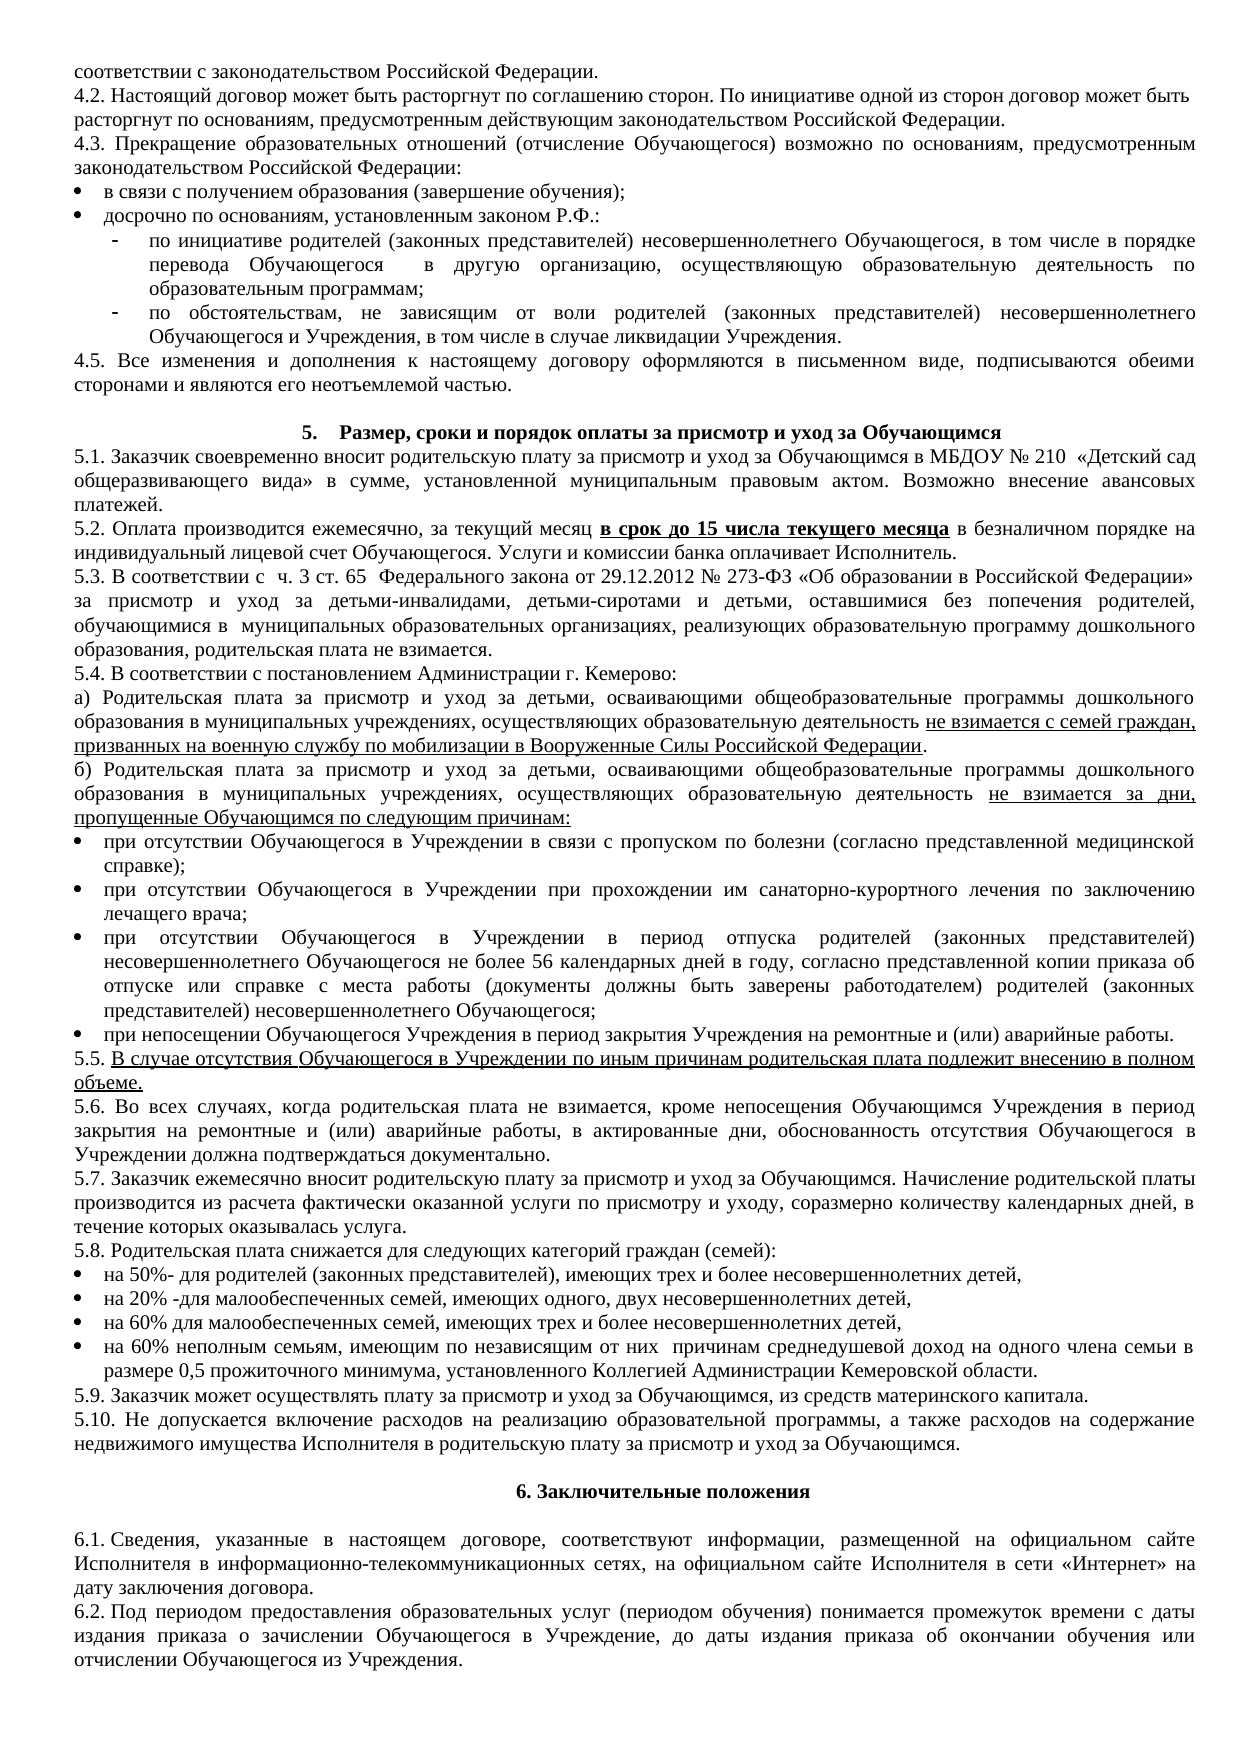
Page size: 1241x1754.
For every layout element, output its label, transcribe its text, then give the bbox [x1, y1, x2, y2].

text 4.3. Прекращение образовательных отношений (отчисление Обучающегося) возможно по основаниям, предусмотренным законодательством Российской Федерации: [74, 131, 1196, 179]
text 4.2. Настоящий договор может быть расторгнут по соглашению сторон. По инициативе одной из сторон договор может быть расторгнут по основаниям, предусмотренным действующим законодательством Российской Федерации. [74, 83, 1196, 131]
list на 60% для малообеспеченных семей, имеющих трех и более несовершеннолетних детей, [74, 1310, 1196, 1334]
text 5.7. Заказчик ежемесячно вносит родительскую плату за присмотр и уход за Обучающимся. Начисление родительской платы производится из расчета фактически оказанной услуги по присмотру и уходу, соразмерно количеству календарных дней, в течение которых оказывалась услуга. [74, 1166, 1196, 1238]
text 5.2. Оплата производится ежемесячно, за текущий месяц в срок до 15 числа текущего месяца в безналичном порядке на индивидуальный лицевой счет Обучающегося. Услуги и комиссии банка оплачивает Исполнитель. [74, 516, 1196, 564]
text б) Родительская плата за присмотр и уход за детьми, осваивающими общеобразовательные программы дошкольного образования в муниципальных учреждениях, осуществляющих образовательную деятельность не взимается за дни, пропущенные Обучающимся по следующим причинам: [74, 757, 1196, 829]
list при отсутствии Обучающегося в Учреждении в период отпуска родителей (законных представителей) несовершеннолетнего Обучающегося не более 56 календарных дней в году, согласно представленной копии приказа об отпуске или справке с места работы (документы должны быть заверены работодателем) родителей (законных представителей) несовершеннолетнего Обучающегося; [74, 925, 1196, 1022]
list при непосещении Обучающегося Учреждения в период закрытия Учреждения на ремонтные и (или) аварийные работы. [74, 1022, 1196, 1046]
text 4.5. Все изменения и дополнения к настоящему договору оформляются в письменном виде, подписываются обеими сторонами и являются его неотъемлемой частью. [74, 348, 1196, 396]
text 6. Заключительные положения [74, 1479, 1196, 1503]
text 5.5. В случае отсутствия Обучающегося в Учреждении по иным причинам родительская плата подлежит внесению в полном объеме. [74, 1046, 1196, 1094]
text 5.9. Заказчик может осуществлять плату за присмотр и уход за Обучающимся, из средств материнского капитала. [74, 1382, 1196, 1407]
list Размер, сроки и порядок оплаты за присмотр и уход за Обучающимся [107, 420, 1196, 444]
list на 20% -для малообеспеченных семей, имеющих одного, двух несовершеннолетних детей, [74, 1286, 1196, 1310]
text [74, 59, 1196, 83]
text 5.4. В соответствии с постановлением Администрации г. Кемерово: [74, 661, 1196, 685]
list досрочно по основаниям, установленным законом Р.Ф.: [74, 203, 1196, 227]
list в связи с получением образования (завершение обучения); [74, 179, 1196, 203]
text 5.1. Заказчик своевременно вносит родительскую плату за присмотр и уход за Обучающимся в МБДОУ № 210 «Детский сад общеразвивающего вида» в сумме, установленной муниципальным правовым актом. Возможно внесение авансовых платежей. [74, 444, 1196, 516]
text а) Родительская плата за присмотр и уход за детьми, осваивающими общеобразовательные программы дошкольного образования в муниципальных учреждениях, осуществляющих образовательную деятельность не взимается с семей граждан, призванных на военную службу по мобилизации в Вооруженные Силы Российской Федерации. [74, 685, 1196, 757]
text 6.2. Под периодом предоставления образовательных услуг (периодом обучения) понимается промежуток времени с даты издания приказа о зачислении Обучающегося в Учреждение, до даты издания приказа об окончании обучения или отчислении Обучающегося из Учреждения. [74, 1599, 1196, 1671]
list при отсутствии Обучающегося в Учреждении при прохождении им санаторно-курортного лечения по заключению лечащего врача; [74, 877, 1196, 925]
text 5.3. В соответствии с ч. 3 ст. 65 Федерального закона от 29.12.2012 № 273-ФЗ «Об образовании в Российской Федерации» за присмотр и уход за детьми-инвалидами, детьми-сиротами и детьми, оставшимися без попечения родителей, обучающимися в муниципальных образовательных организациях, реализующих образовательную программу дошкольного образования, родительская плата не взимается. [74, 564, 1196, 661]
list на 60% неполным семьям, имеющим по независящим от них причинам среднедушевой доход на одного члена семьи в размере 0,5 прожиточного минимума, установленного Коллегией Администрации Кемеровской области. [74, 1334, 1196, 1382]
list по обстоятельствам, не зависящим от воли родителей (законных представителей) несовершеннолетнего Обучающегося и Учреждения, в том числе в случае ликвидации Учреждения. [111, 300, 1196, 348]
text 5.8. Родительская плата снижается для следующих категорий граждан (семей): [74, 1238, 1196, 1262]
list при отсутствии Обучающегося в Учреждении в связи с пропуском по болезни (согласно представленной медицинской справке); [74, 829, 1196, 877]
text 6.1. Сведения, указанные в настоящем договоре, соответствуют информации, размещенной на официальном сайте Исполнителя в информационно-телекоммуникационных сетях, на официальном сайте Исполнителя в сети «Интернет» на дату заключения договора. [74, 1527, 1196, 1599]
list на 50%- для родителей (законных представителей), имеющих трех и более несовершеннолетних детей, [74, 1262, 1196, 1286]
list по инициативе родителей (законных представителей) несовершеннолетнего Обучающегося, в том числе в порядке перевода Обучающегося в другую организацию, осуществляющую образовательную деятельность по образовательным программам; [111, 227, 1196, 300]
text 5.10. Не допускается включение расходов на реализацию образовательной программы, а также расходов на содержание недвижимого имущества Исполнителя в родительскую плату за присмотр и уход за Обучающимся. [74, 1407, 1196, 1455]
text 5.6. Во всех случаях, когда родительская плата не взимается, кроме непосещения Обучающимся Учреждения в период закрытия на ремонтные и (или) аварийные работы, в актированные дни, обоснованность отсутствия Обучающегося в Учреждении должна подтверждаться документально. [74, 1094, 1196, 1166]
